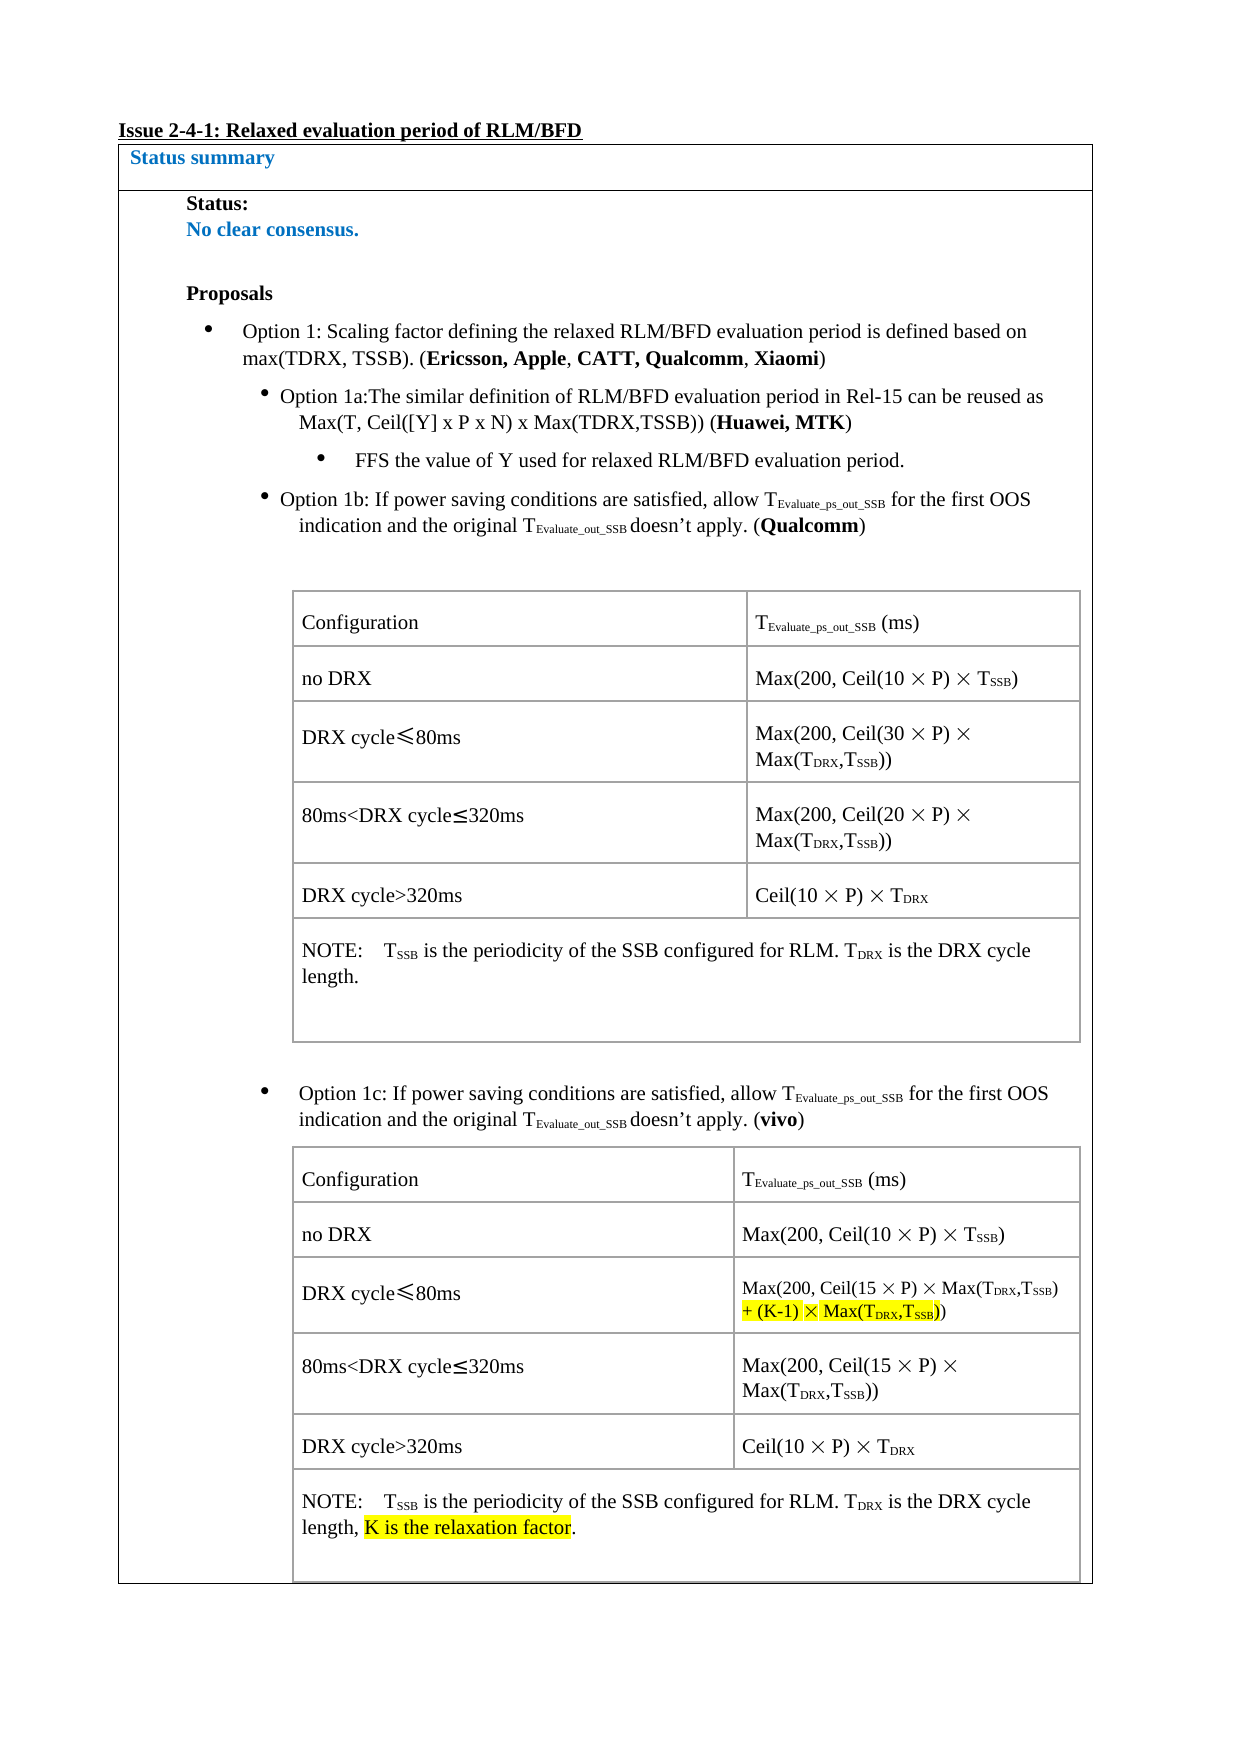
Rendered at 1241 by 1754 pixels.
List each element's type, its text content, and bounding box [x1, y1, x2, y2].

text Issue 2-4-1: Relaxed evaluation period of RLM/BFD [118, 118, 1122, 142]
table_header Status summary [119, 145, 1092, 190]
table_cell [119, 191, 1092, 1583]
